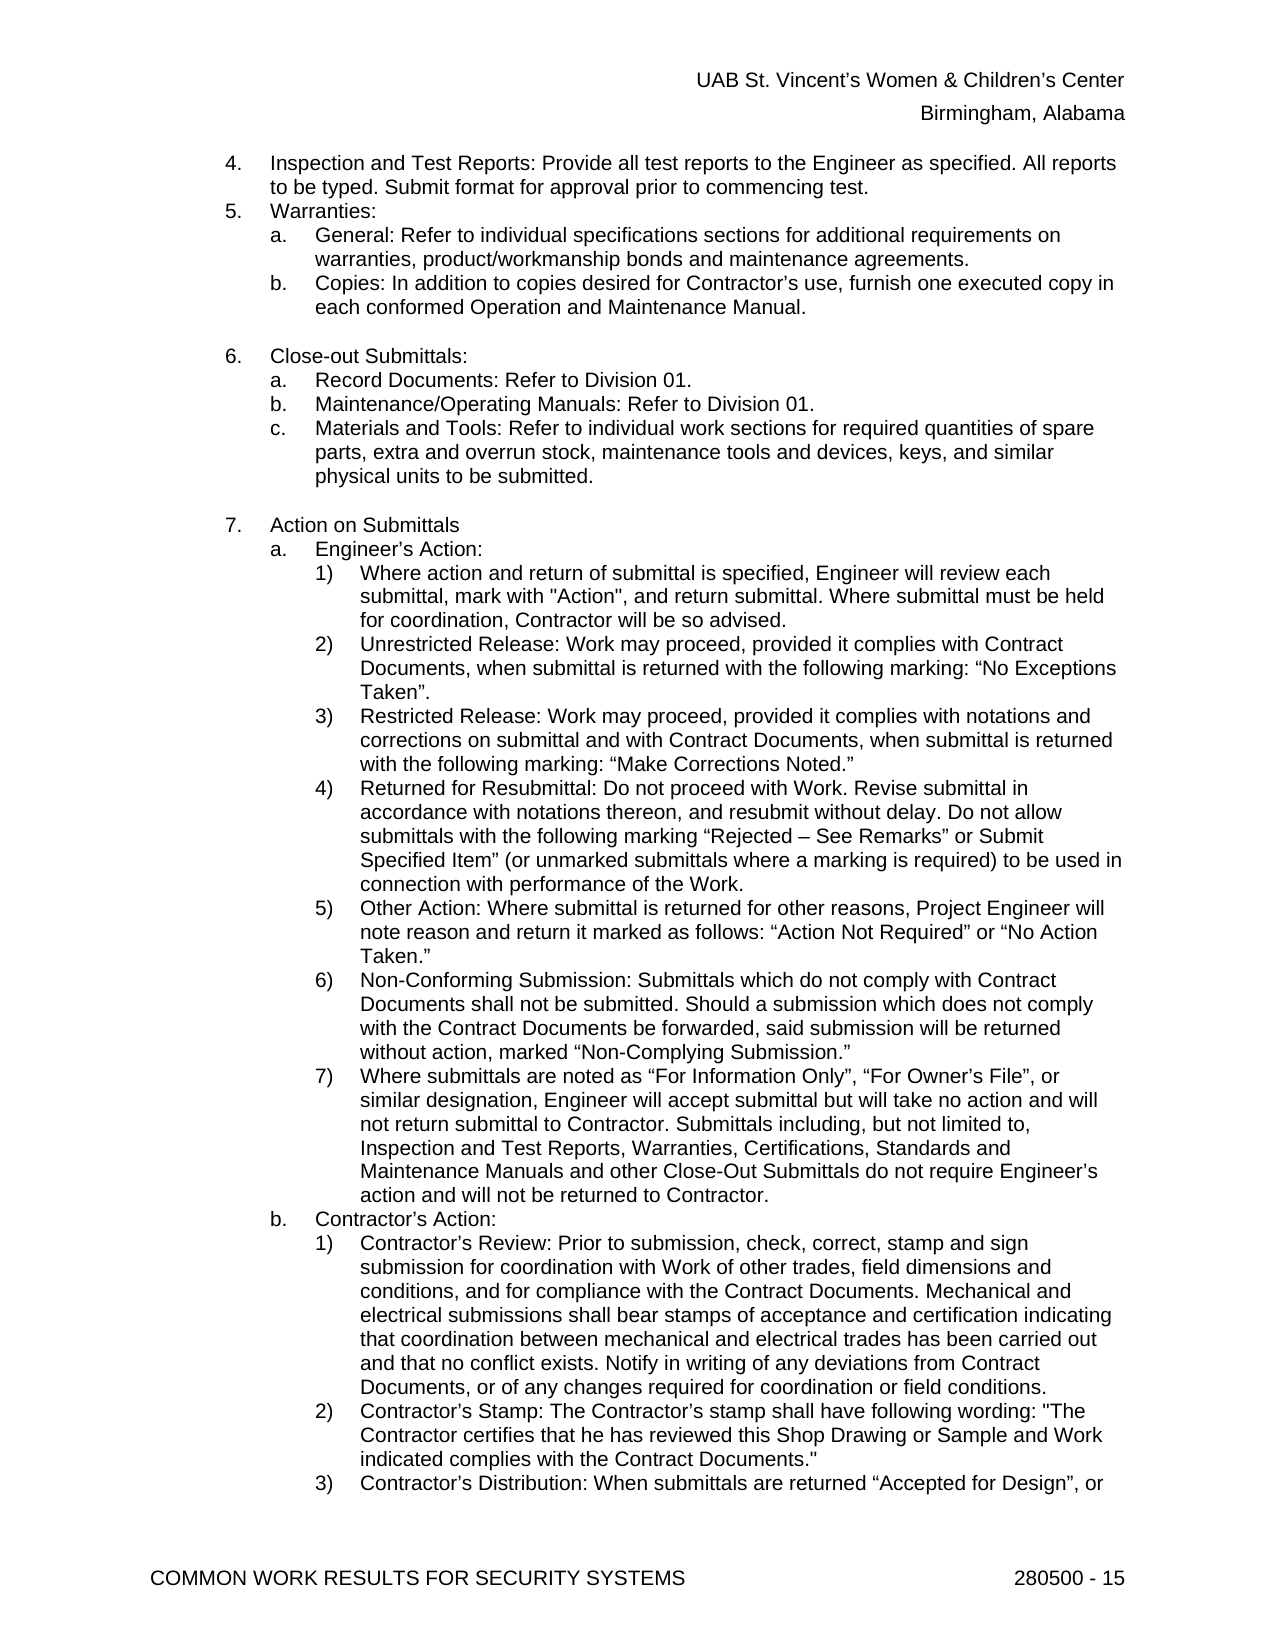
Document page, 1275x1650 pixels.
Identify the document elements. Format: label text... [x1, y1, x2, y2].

subtitle Materials and Tools: Refer to individual work sections for required quantities of spare parts, extra and overrun stock, maintenance tools and devices, keys, and similar physical units to be submitted. [270, 416, 1125, 487]
subtitle Engineer’s Action: [270, 536, 1125, 560]
subtitle Action on Submittals [225, 512, 1125, 536]
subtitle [315, 1471, 1125, 1495]
subtitle Inspection and Test Reports: Provide all test reports to the Engineer as specified. All reports to be typed. Submit format for approval prior to commencing test. [225, 151, 1125, 199]
subtitle Returned for Resubmittal: Do not proceed with Work. Revise submittal in accordance with notations thereon, and resubmit without delay. Do not allow submittals with the following marking “Rejected – See Remarks” or Submit Specified Item” (or unmarked submittals where a marking is required) to be used in connection with performance of the Work. [315, 776, 1125, 896]
subtitle Record Documents: Refer to Division 01. [270, 368, 1125, 392]
subtitle Copies: In addition to copies desired for Contractor’s use, furnish one executed copy in each conformed Operation and Maintenance Manual. [270, 271, 1125, 319]
subtitle General: Refer to individual specifications sections for additional requirements on warranties, product/workmanship bonds and maintenance agreements. [270, 223, 1125, 271]
subtitle Unrestricted Release: Work may proceed, provided it complies with Contract Documents, when submittal is returned with the following marking: “No Exceptions Taken”. [315, 632, 1125, 704]
subtitle Other Action: Where submittal is returned for other reasons, Project Engineer will note reason and return it marked as follows: “Action Not Required” or “No Action Taken.” [315, 896, 1125, 968]
subtitle Where action and return of submittal is specified, Engineer will review each submittal, mark with "Action", and return submittal. Where submittal must be held for coordination, Contractor will be so advised. [315, 560, 1125, 632]
subtitle Contractor’s Action: [270, 1207, 1125, 1231]
subtitle Contractor’s Review: Prior to submission, check, correct, stamp and sign submission for coordination with Work of other trades, field dimensions and conditions, and for compliance with the Contract Documents. Mechanical and electrical submissions shall bear stamps of acceptance and certification indicating that coordination between mechanical and electrical trades has been carried out and that no conflict exists. Notify in writing of any deviations from Contract Documents, or of any changes required for coordination or field conditions. [315, 1231, 1125, 1399]
subtitle Non-Conforming Submission: Submittals which do not comply with Contract Documents shall not be submitted. Should a submission which does not comply with the Contract Documents be forwarded, said submission will be returned without action, marked “Non-Complying Submission.” [315, 968, 1125, 1063]
subtitle Warranties: [225, 199, 1125, 223]
subtitle Close-out Submittals: [225, 344, 1125, 368]
subtitle Where submittals are noted as “For Information Only”, “For Owner’s File”, or similar designation, Engineer will accept submittal but will take no action and will not return submittal to Contractor. Submittals including, but not limited to, Inspection and Test Reports, Warranties, Certifications, Standards and Maintenance Manuals and other Close-Out Submittals do not require Engineer’s action and will not be returned to Contractor. [315, 1063, 1125, 1207]
subtitle Maintenance/Operating Manuals: Refer to Division 01. [270, 392, 1125, 416]
subtitle Restricted Release: Work may proceed, provided it complies with notations and corrections on submittal and with Contract Documents, when submittal is returned with the following marking: “Make Corrections Noted.” [315, 704, 1125, 776]
subtitle Contractor’s Stamp: The Contractor’s stamp shall have following wording: "The Contractor certifies that he has reviewed this Shop Drawing or Sample and Work indicated complies with the Contract Documents." [315, 1399, 1125, 1471]
